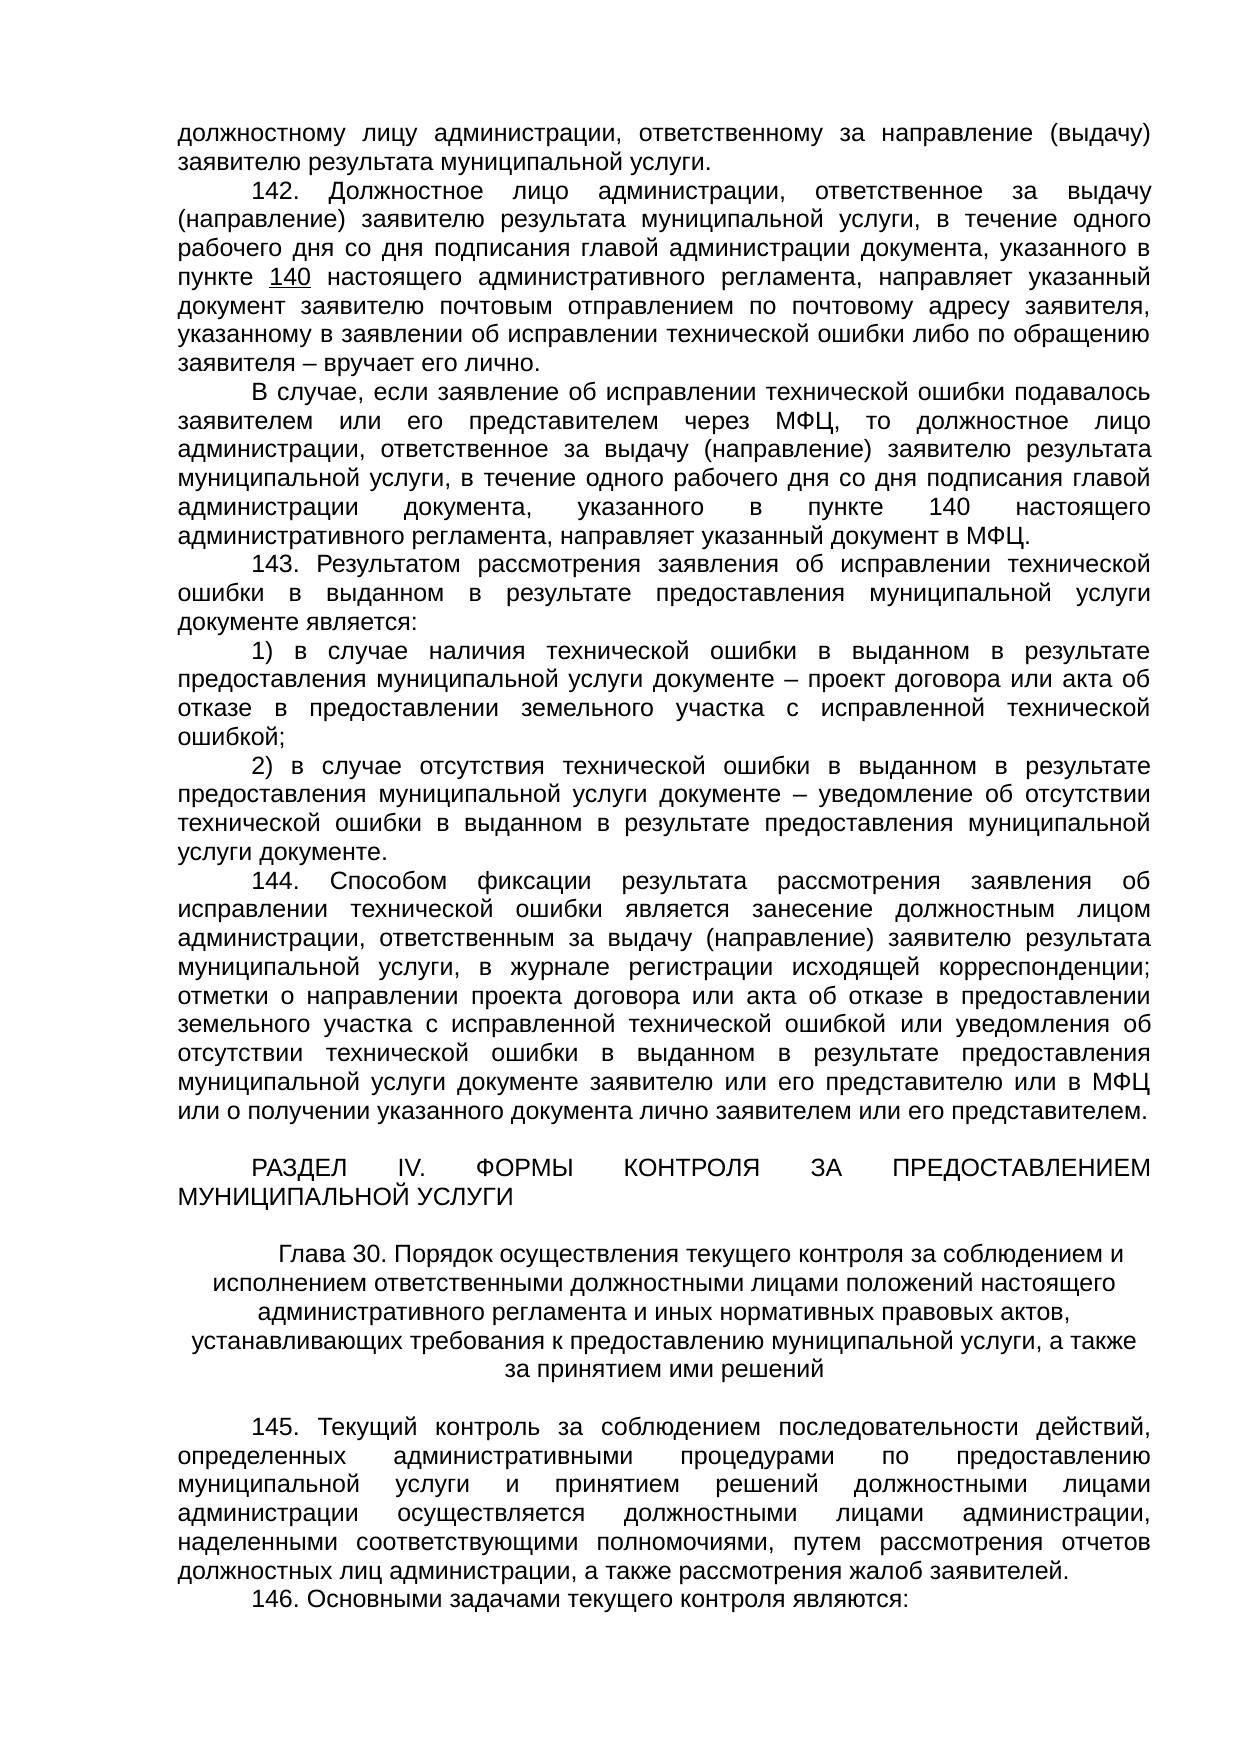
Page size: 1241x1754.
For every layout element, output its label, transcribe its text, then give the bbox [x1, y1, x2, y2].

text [177, 118, 1152, 176]
text 143. Результатом рассмотрения заявления об исправлении технической ошибки в выданном в результате предоставления муниципальной услуги документе является: [177, 549, 1152, 636]
text 146. Основными задачами текущего контроля являются: [177, 1584, 1152, 1613]
text 144. Способом фиксации результата рассмотрения заявления об исправлении технической ошибки является занесение должностным лицом администрации, ответственным за выдачу (направление) заявителю результата муниципальной услуги, в журнале регистрации исходящей корреспонденции; отметки о направлении проекта договора или акта об отказе в предоставлении земельного участка с исправленной технической ошибкой или уведомления об отсутствии технической ошибки в выданном в результате предоставления муниципальной услуги документе заявителю или его представителю или в МФЦ или о получении указанного документа лично заявителем или его представителем. [177, 866, 1152, 1124]
text В случае, если заявление об исправлении технической ошибки подавалось заявителем или его представителем через МФЦ, то должностное лицо администрации, ответственное за выдачу (направление) заявителю результата муниципальной услуги, в течение одного рабочего дня со дня подписания главой администрации документа, указанного в пункте 140 настоящего административного регламента, направляет указанный документ в МФЦ. [177, 377, 1152, 549]
text 142. Должностное лицо администрации, ответственное за выдачу (направление) заявителю результата муниципальной услуги, в течение одного рабочего дня со дня подписания главой администрации документа, указанного в пункте 140 настоящего административного регламента, направляет указанный документ заявителю почтовым отправлением по почтовому адресу заявителя, указанному в заявлении об исправлении технической ошибки либо по обращению заявителя – вручает его лично. [177, 176, 1152, 377]
text 145. Текущий контроль за соблюдением последовательности действий, определенных административными процедурами по предоставлению муниципальной услуги и принятием решений должностными лицами администрации осуществляется должностными лицами администрации, наделенными соответствующими полномочиями, путем рассмотрения отчетов должностных лиц администрации, а также рассмотрения жалоб заявителей. [177, 1412, 1152, 1584]
text РАЗДЕЛ IV. ФОРМЫ КОНТРОЛЯ ЗА ПРЕДОСТАВЛЕНИЕМ МУНИЦИПАЛЬНОЙ УСЛУГИ [177, 1153, 1152, 1211]
text Глава 30. Порядок осуществления текущего контроля за соблюдением и исполнением ответственными должностными лицами положений настоящего административного регламента и иных нормативных правовых актов, устанавливающих требования к предоставлению муниципальной услуги, а также за принятием ими решений [177, 1239, 1152, 1383]
text 2) в случае отсутствия технической ошибки в выданном в результате предоставления муниципальной услуги документе – уведомление об отсутствии технической ошибки в выданном в результате предоставления муниципальной услуги документе. [177, 751, 1152, 866]
text 1) в случае наличия технической ошибки в выданном в результате предоставления муниципальной услуги документе – проект договора или акта об отказе в предоставлении земельного участка с исправленной технической ошибкой; [177, 636, 1152, 751]
